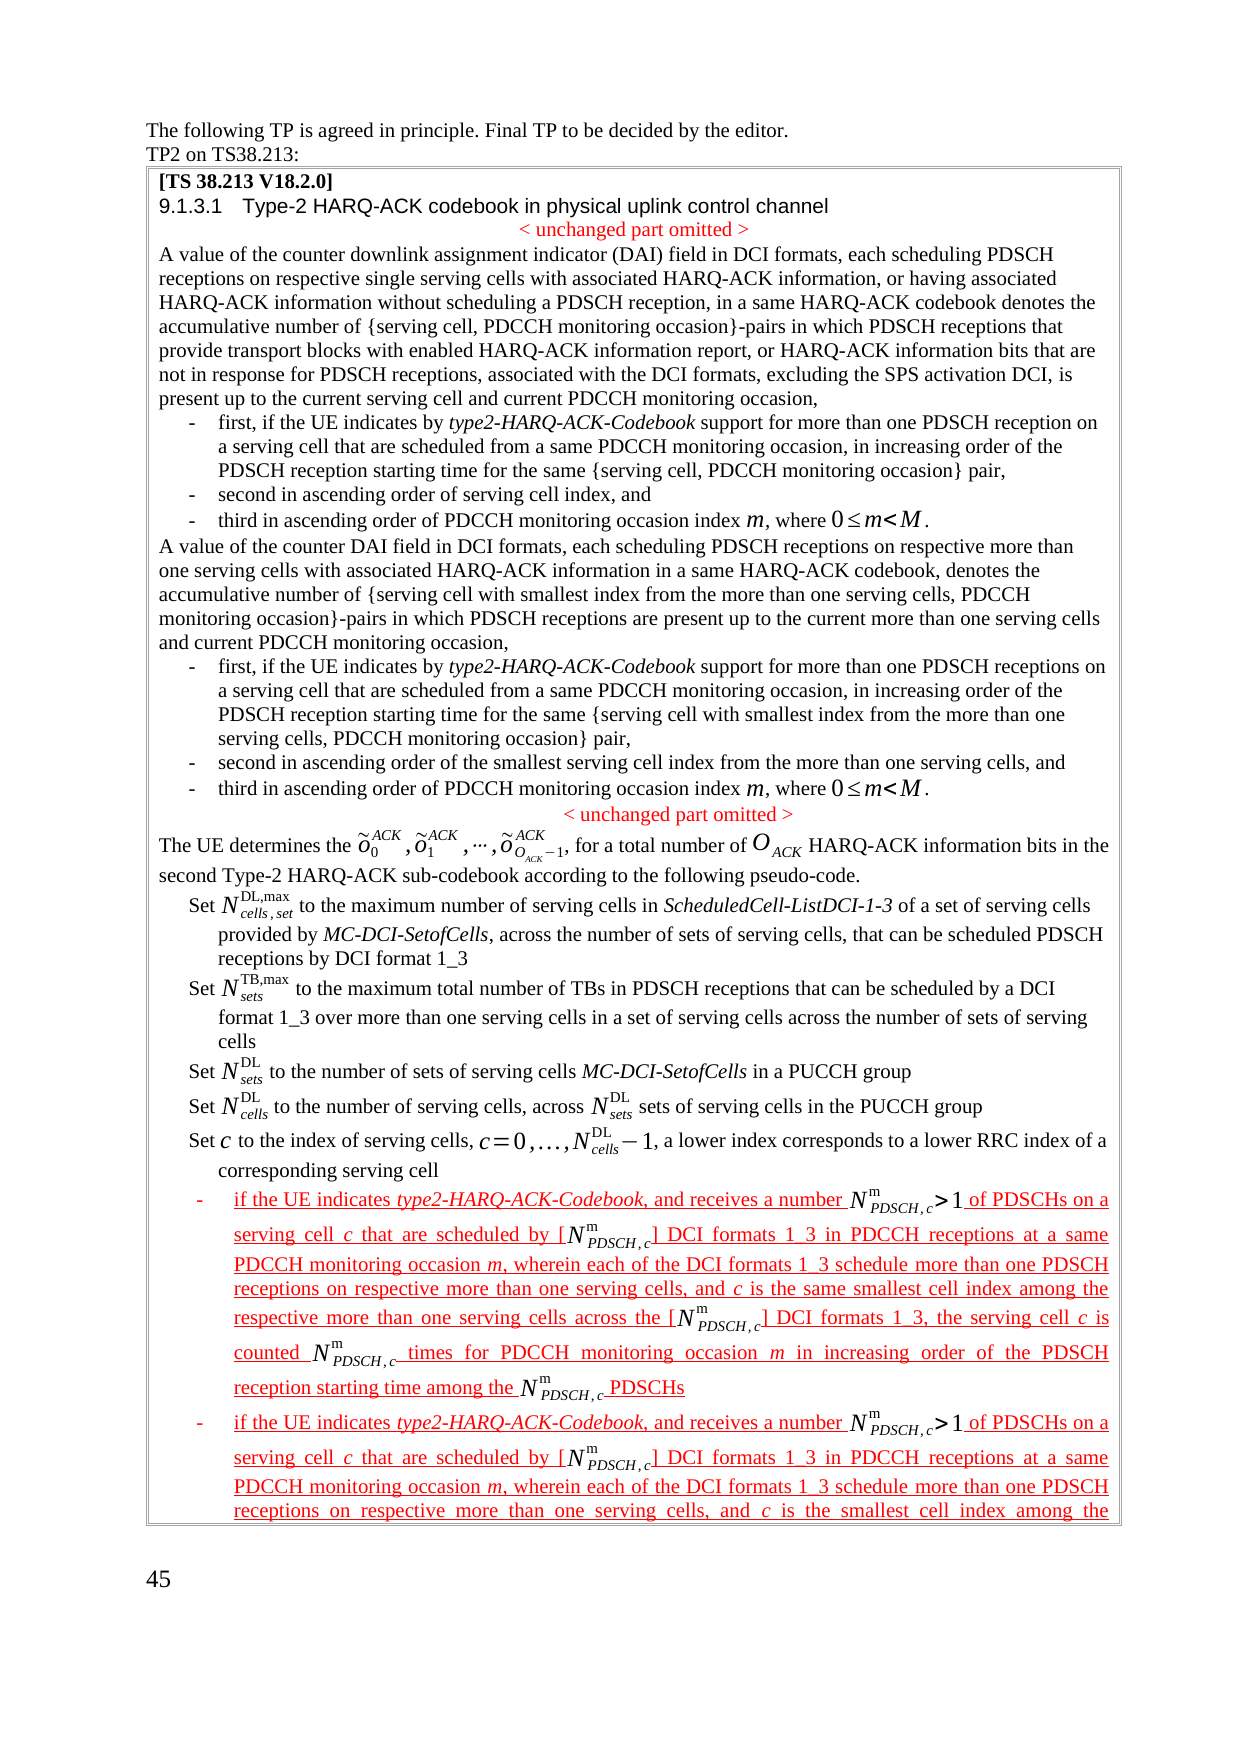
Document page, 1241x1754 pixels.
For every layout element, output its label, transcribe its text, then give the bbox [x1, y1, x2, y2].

text TP2 on TS38.213: [146, 142, 1122, 166]
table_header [149, 169, 1119, 1522]
text The following TP is agreed in principle. Final TP to be decided by the editor. [146, 118, 1122, 142]
